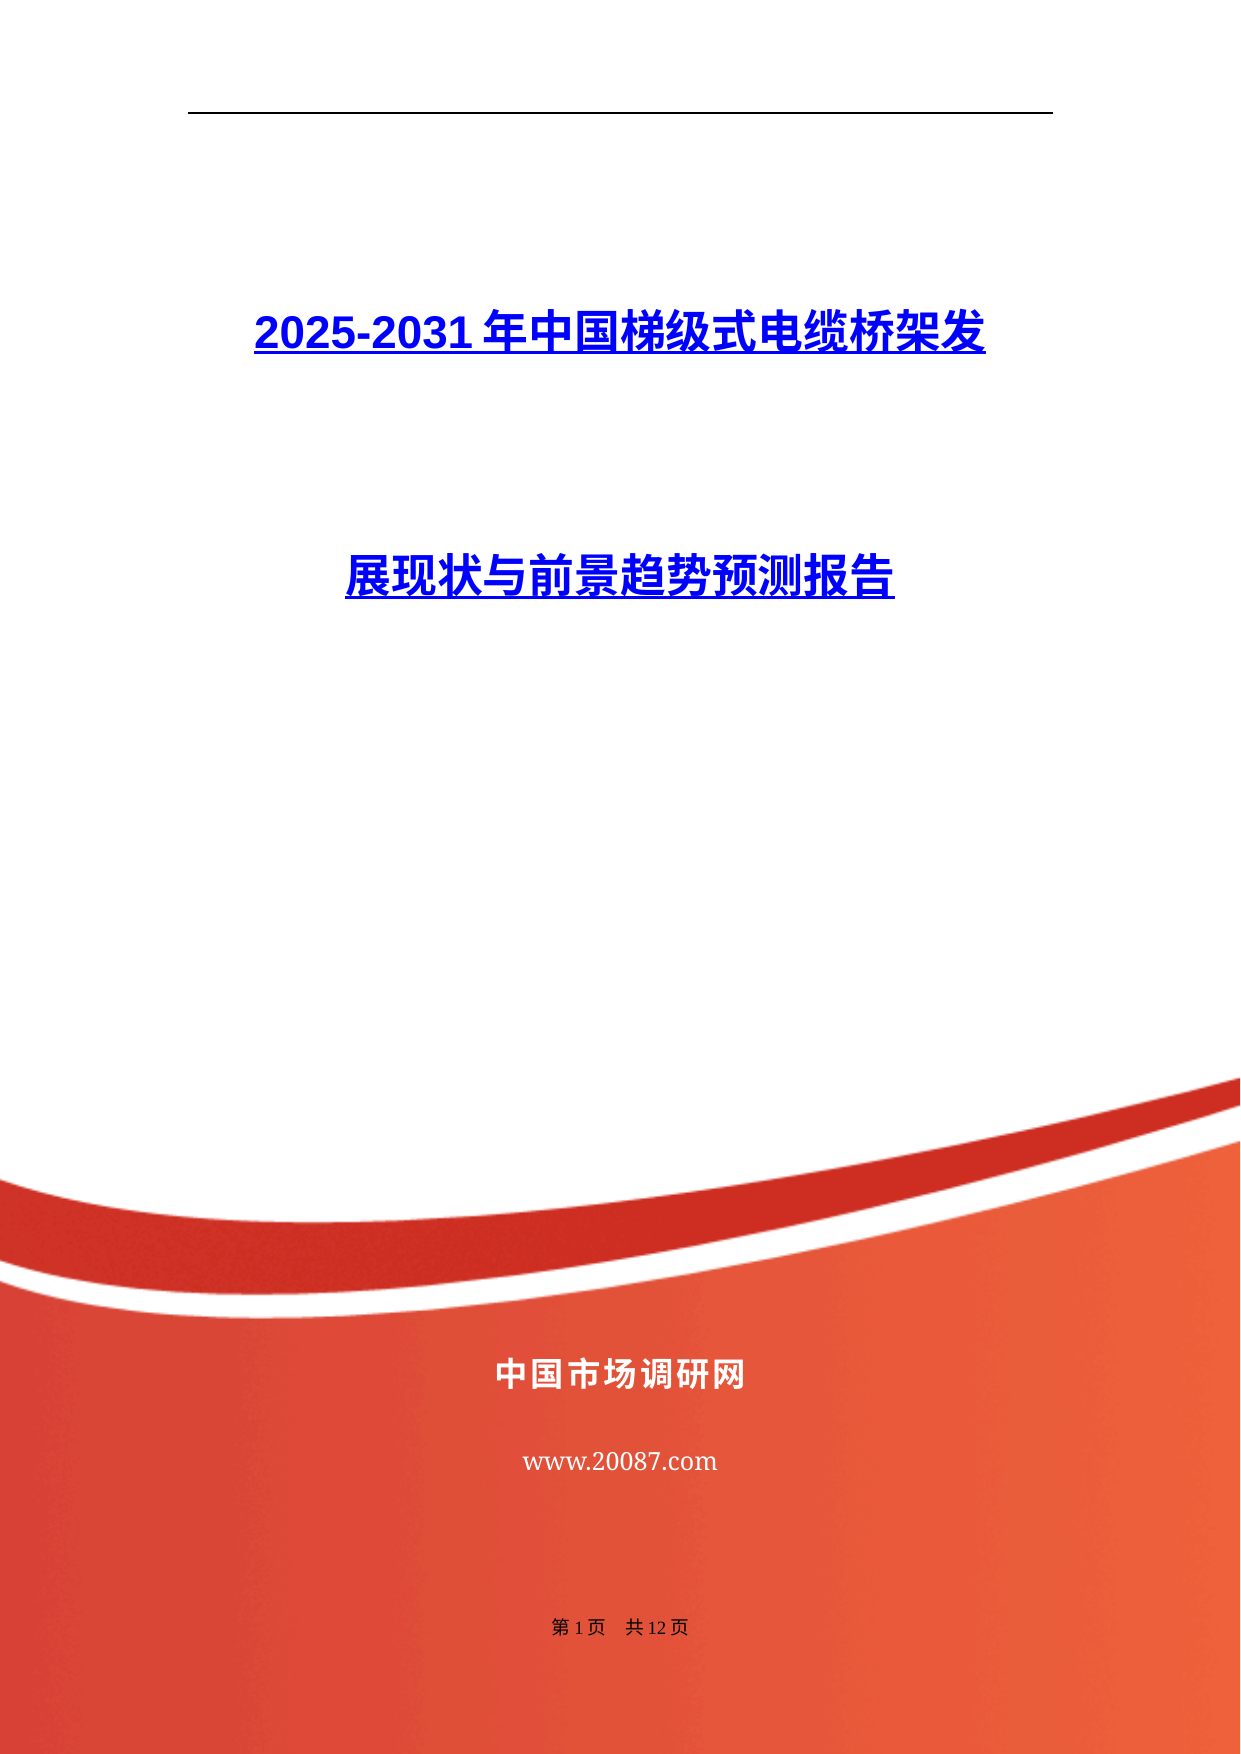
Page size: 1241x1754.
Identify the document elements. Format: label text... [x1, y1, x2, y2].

subtitle 中国市场调研网 [187, 1339, 1053, 1404]
table_header 2025-2031年中国梯级式电缆桥架发展现状与前景趋势预测报告 [188, 207, 1053, 773]
text www.20087.com [187, 1428, 1053, 1493]
picture [0, 1006, 1241, 1754]
